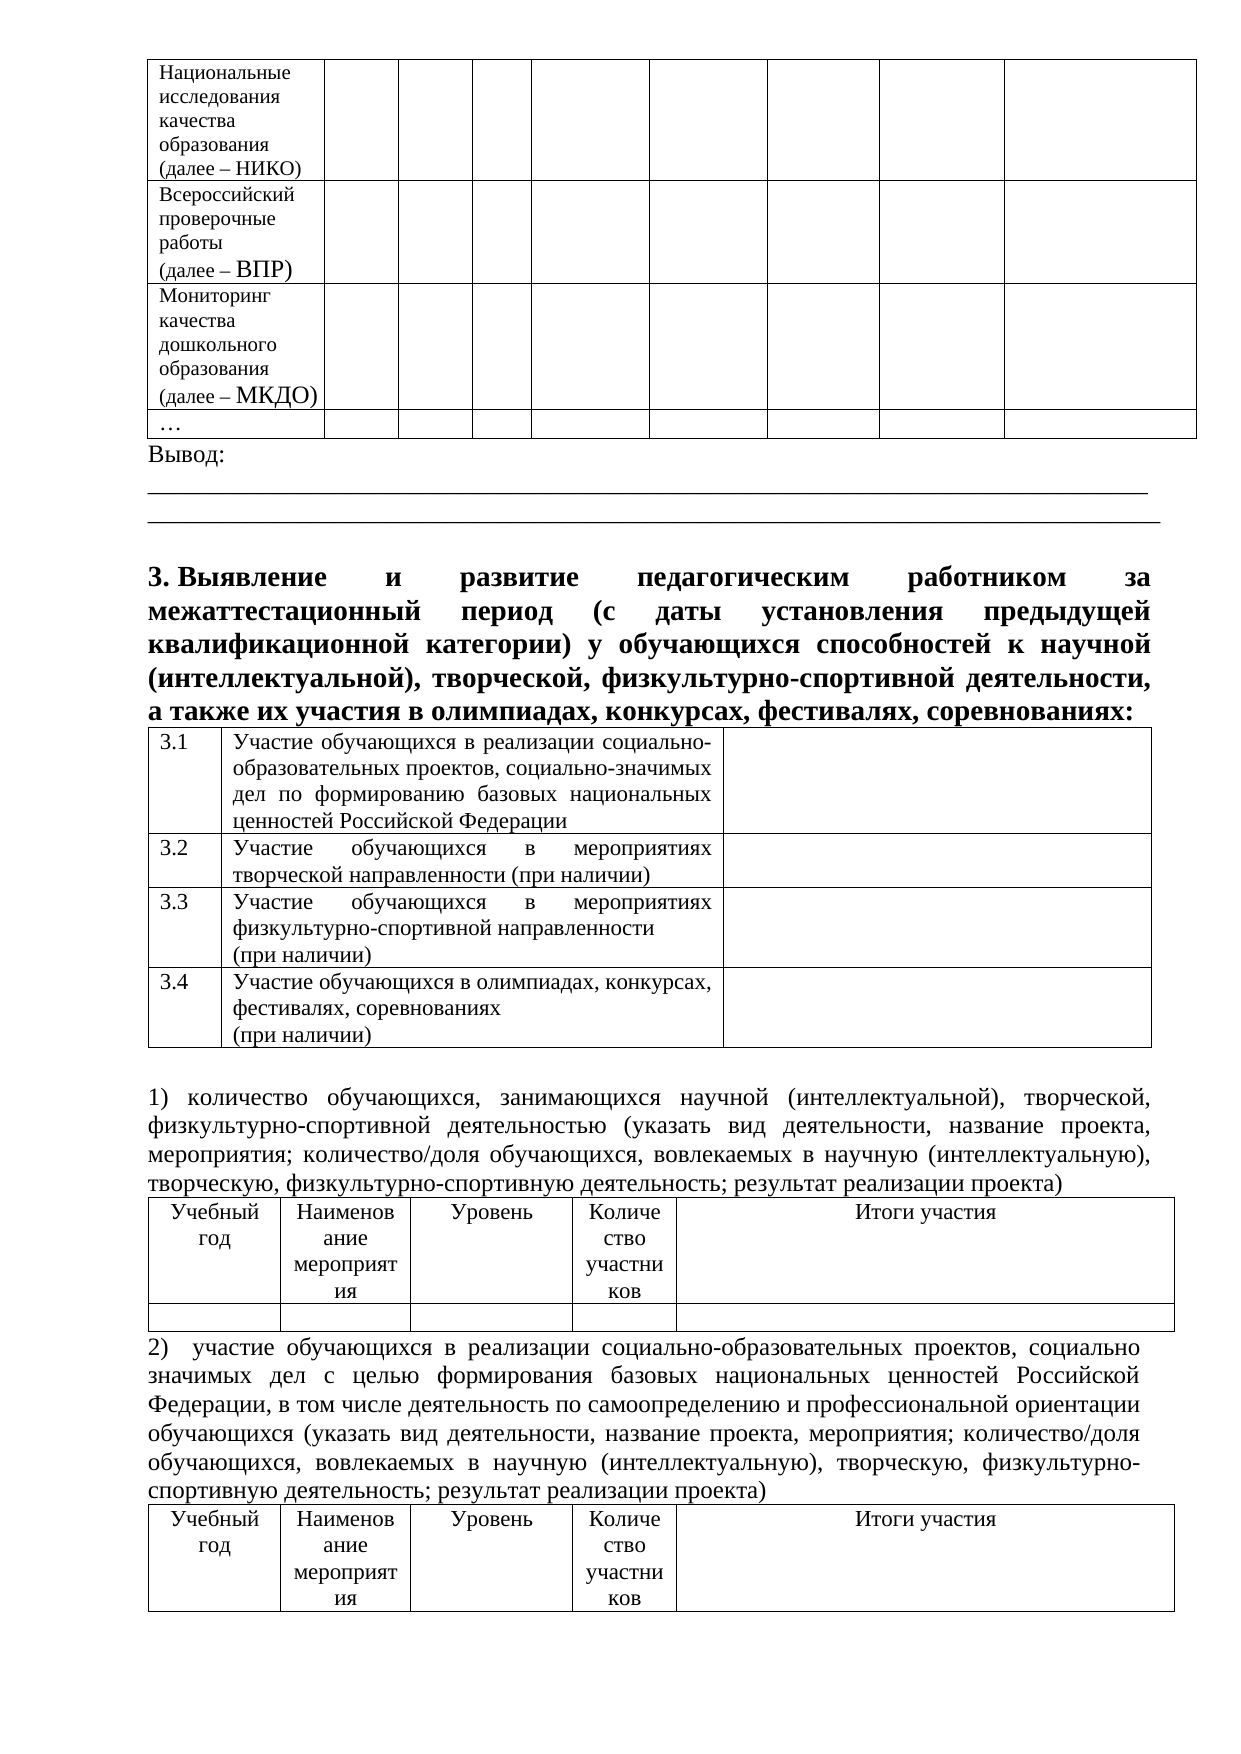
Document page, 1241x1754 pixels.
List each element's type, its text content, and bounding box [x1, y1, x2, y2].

table_cell [532, 181, 649, 282]
table_cell Участие обучающихся в олимпиадах, конкурсах, фестивалях, соревнованиях (при наличии) [222, 968, 723, 1047]
table_cell Участие обучающихся в мероприятиях физкультурно-спортивной направленности (при наличии) [222, 888, 723, 967]
table_cell … [148, 410, 324, 438]
table_cell [473, 181, 531, 282]
table_cell 3.3 [149, 888, 221, 967]
table_cell Участие обучающихся в мероприятиях творческой направленности (при наличии) [222, 834, 723, 887]
table_cell [149, 1304, 280, 1331]
list Выявление и развитие педагогическим работником за межаттестационный период (с даты установления предыдущей квалификационной категории) у обучающихся способностей к научной (интеллектуальной), творческой, физкультурно-спортивной деятельности, а также их участия в олимпиадах, конкурсах, фестивалях, соревнованиях: [148, 559, 1152, 727]
table_cell [325, 284, 398, 408]
table_cell [532, 284, 649, 408]
table_cell [281, 1304, 410, 1331]
table_cell [532, 60, 649, 180]
table_header Уровень [411, 1505, 572, 1611]
table_cell [532, 410, 649, 438]
table_cell [473, 284, 531, 408]
table_cell [399, 181, 472, 282]
text Вывод: ________________________________________________________________________________ [148, 439, 1152, 497]
table_cell Всероссийский проверочные работы (далее – ВПР) [148, 181, 324, 282]
table_header Участие обучающихся в реализации социально-образовательных проектов, социально-значимых дел по формированию базовых национальных ценностей Российской Федерации [222, 728, 723, 833]
table_cell [650, 284, 767, 408]
table_cell [399, 284, 472, 408]
table_cell [573, 1304, 676, 1331]
table_cell [724, 834, 1151, 887]
table_cell [880, 181, 1004, 282]
table_cell [325, 410, 398, 438]
table_cell [1005, 410, 1196, 438]
list участие обучающихся в реализации социально-образовательных проектов, социально значимых дел с целью формирования базовых национальных ценностей Российской Федерации, в том числе деятельность по самоопределению и профессиональной ориентации обучающихся (указать вид деятельности, название проекта, мероприятия; количество/доля обучающихся, вовлекаемых в научную (интеллектуальную), творческую, физкультурно-спортивную деятельность; результат реализации проекта) [148, 1332, 1141, 1504]
table_cell [724, 888, 1151, 967]
table_cell 3.2 [149, 834, 221, 887]
table_cell [677, 1304, 1174, 1331]
table_cell [650, 410, 767, 438]
table_cell [768, 181, 879, 282]
table_header [724, 728, 1151, 833]
table_header Количество участников [573, 1505, 676, 1611]
table_cell [880, 284, 1004, 408]
table_header Наименование мероприятия [281, 1505, 410, 1611]
table_header Уровень [411, 1198, 572, 1303]
table_cell [768, 284, 879, 408]
table_cell [1005, 284, 1196, 408]
table_cell [1005, 60, 1196, 180]
text 1) количество обучающихся, занимающихся научной (интеллектуальной), творческой, физкультурно-спортивной деятельностью (указать вид деятельности, название проекта, мероприятия; количество/доля обучающихся, вовлекаемых в научную (интеллектуальную), творческую, физкультурно-спортивную деятельность; результат реализации проекта) [148, 1082, 1152, 1197]
table_header Итоги участия [677, 1198, 1174, 1303]
table_cell [880, 60, 1004, 180]
table_cell [473, 410, 531, 438]
table_cell Национальные исследования качества образования (далее – НИКО) [148, 60, 324, 180]
table_header Учебный год [149, 1505, 280, 1611]
table_cell [768, 410, 879, 438]
table_cell [1005, 181, 1196, 282]
table_header Итоги участия [677, 1505, 1174, 1611]
table_cell [411, 1304, 572, 1331]
table_cell Мониторинг качества дошкольного образования (далее – МКДО) [148, 284, 324, 408]
table_cell [325, 60, 398, 180]
table_cell [724, 968, 1151, 1047]
table_cell [650, 60, 767, 180]
table_cell [399, 60, 472, 180]
table_header Учебный год [149, 1198, 280, 1303]
table_cell [650, 181, 767, 282]
table_cell [768, 60, 879, 180]
table_cell 3.4 [149, 968, 221, 1047]
table_cell [325, 181, 398, 282]
table_cell [473, 60, 531, 180]
table_header Наименование мероприятия [281, 1198, 410, 1303]
table_cell [399, 410, 472, 438]
text _________________________________________________________________________________ [148, 497, 1167, 526]
table_header 3.1 [149, 728, 221, 833]
table_header Количество участников [573, 1198, 676, 1303]
table_cell [880, 410, 1004, 438]
